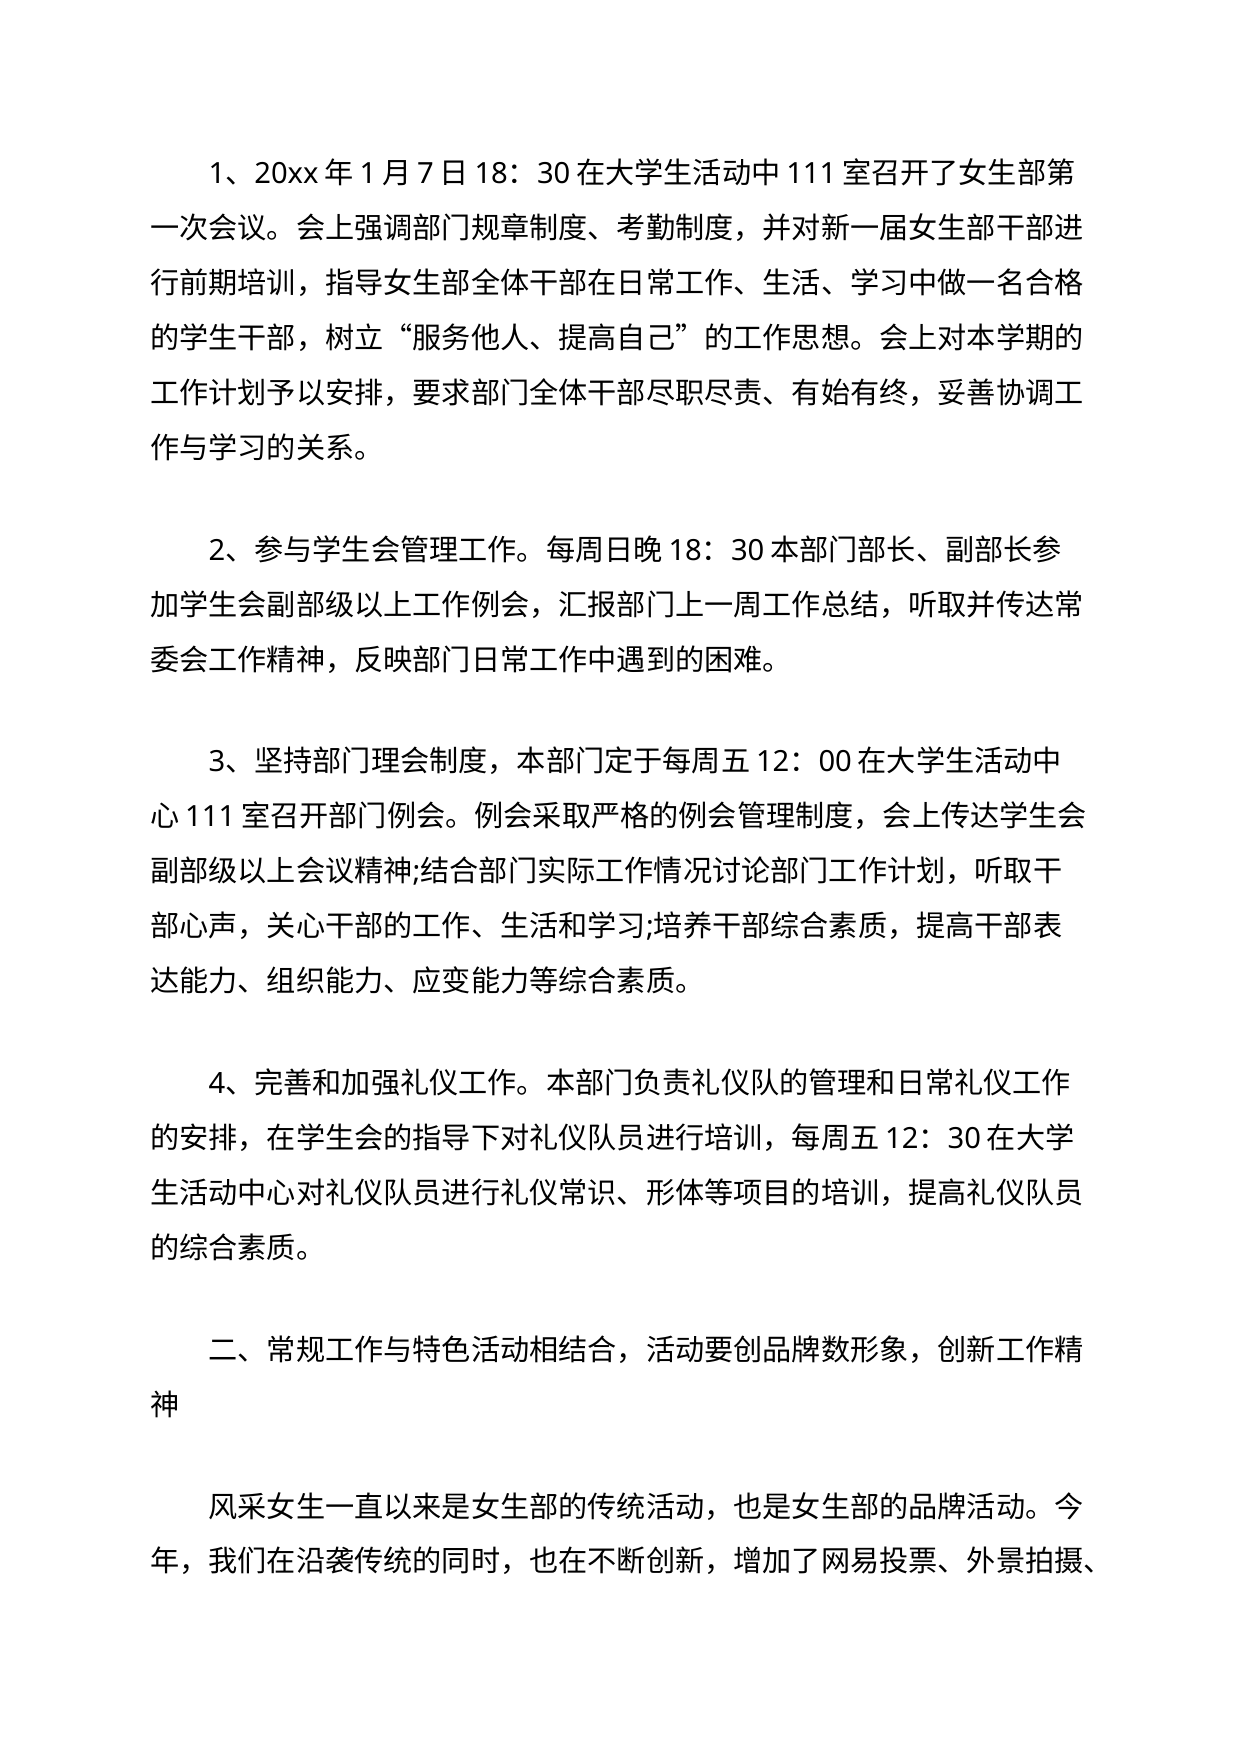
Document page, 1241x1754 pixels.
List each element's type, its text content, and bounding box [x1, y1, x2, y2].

text 2、参与学生会管理工作。每周日晚18：30本部门部长、副部长参加学生会副部级以上工作例会，汇报部门上一周工作总结，听取并传达常委会工作精神，反映部门日常工作中遇到的困难。 [150, 526, 1090, 678]
text 4、完善和加强礼仪工作。本部门负责礼仪队的管理和日常礼仪工作的安排，在学生会的指导下对礼仪队员进行培训，每周五12：30在大学生活动中心对礼仪队员进行礼仪常识、形体等项目的培训，提高礼仪队员的综合素质。 [150, 1060, 1090, 1267]
text 3、坚持部门理会制度，本部门定于每周五12：00在大学生活动中心111室召开部门例会。例会采取严格的例会管理制度，会上传达学生会副部级以上会议精神;结合部门实际工作情况讨论部门工作计划，听取干部心声，关心干部的工作、生活和学习;培养干部综合素质，提高干部表达能力、组织能力、应变能力等综合素质。 [150, 738, 1090, 1000]
text 二、常规工作与特色活动相结合，活动要创品牌数形象，创新工作精神 [150, 1326, 1090, 1424]
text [150, 1483, 1090, 1580]
text 1、20xx年1月7日18：30在大学生活动中111室召开了女生部第一次会议。会上强调部门规章制度、考勤制度，并对新一届女生部干部进行前期培训，指导女生部全体干部在日常工作、生活、学习中做一名合格的学生干部，树立“服务他人、提高自己”的工作思想。会上对本学期的工作计划予以安排，要求部门全体干部尽职尽责、有始有终，妥善协调工作与学习的关系。 [150, 150, 1090, 467]
